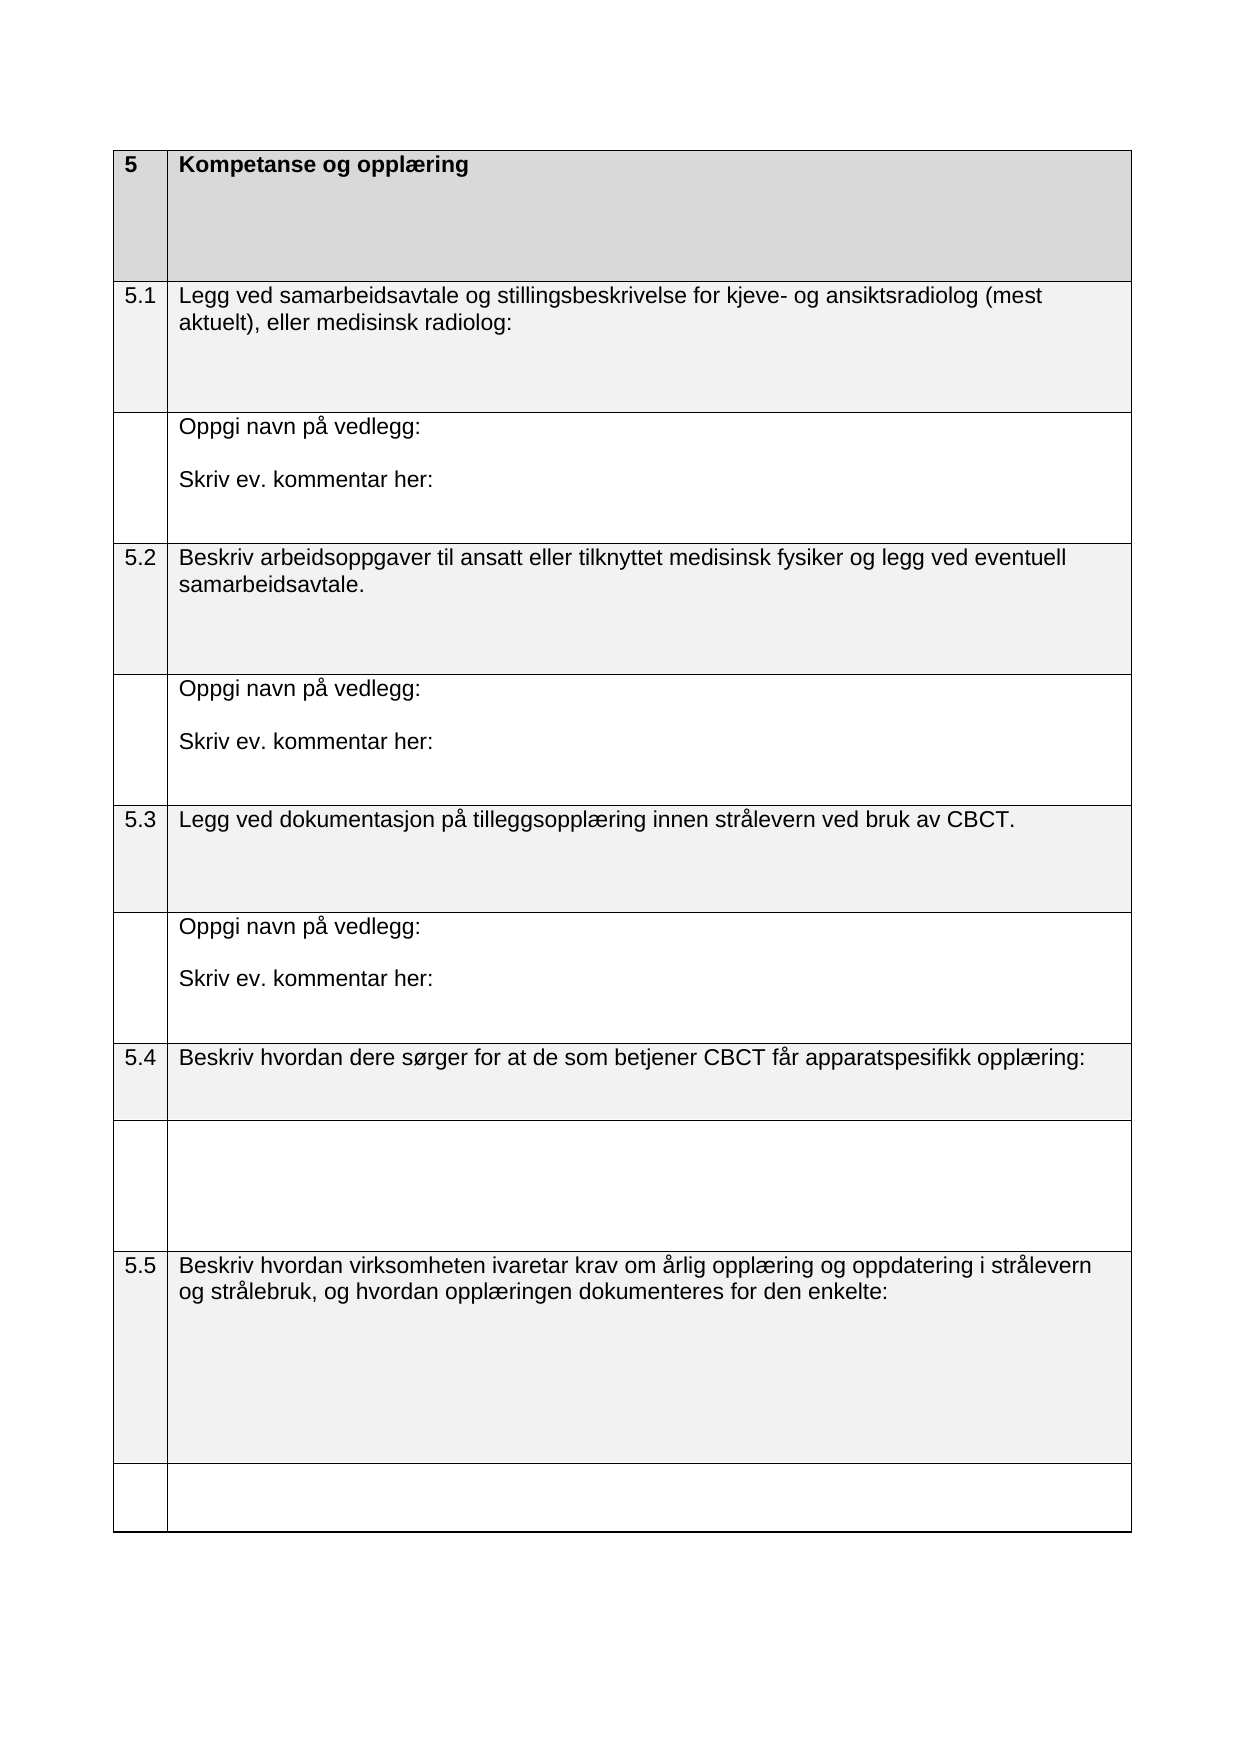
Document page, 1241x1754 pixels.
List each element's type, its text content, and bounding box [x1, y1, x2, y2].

table_cell Legg ved samarbeidsavtale og stillingsbeskrivelse for kjeve- og ansiktsradiolog (mest aktuelt), eller medisinsk radiolog: [168, 282, 1131, 412]
table_cell Beskriv hvordan virksomheten ivaretar krav om årlig opplæring og oppdatering i strålevern og strålebruk, og hvordan opplæringen dokumenteres for den enkelte: [168, 1252, 1131, 1462]
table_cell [168, 413, 1131, 543]
table_cell Beskriv arbeidsoppgaver til ansatt eller tilknyttet medisinsk fysiker og legg ved eventuell samarbeidsavtale. [168, 544, 1131, 674]
table_cell 5.3 [114, 806, 167, 912]
table_cell 5.1 [114, 282, 167, 412]
table_cell [114, 913, 167, 1043]
table_cell Oppgi navn på vedlegg: Skriv ev. kommentar her: [168, 675, 1131, 805]
table_cell 5.5 [114, 1252, 167, 1462]
table_cell 5.2 [114, 544, 167, 674]
table_cell [114, 1121, 167, 1251]
table_cell [114, 413, 167, 543]
table_cell [114, 1464, 167, 1531]
table_cell [114, 675, 167, 805]
table_cell [168, 1121, 1131, 1251]
table_cell Kompetanse og opplæring [168, 151, 1131, 281]
table_cell 5.4 [114, 1044, 167, 1119]
table_cell Oppgi navn på vedlegg: Skriv ev. kommentar her: [168, 913, 1131, 1043]
table_cell Beskriv hvordan dere sørger for at de som betjener CBCT får apparatspesifikk opplæring: [168, 1044, 1131, 1119]
table_cell 5 [114, 151, 167, 281]
table_cell Legg ved dokumentasjon på tilleggsopplæring innen strålevern ved bruk av CBCT. [168, 806, 1131, 912]
table_cell [168, 1464, 1131, 1531]
